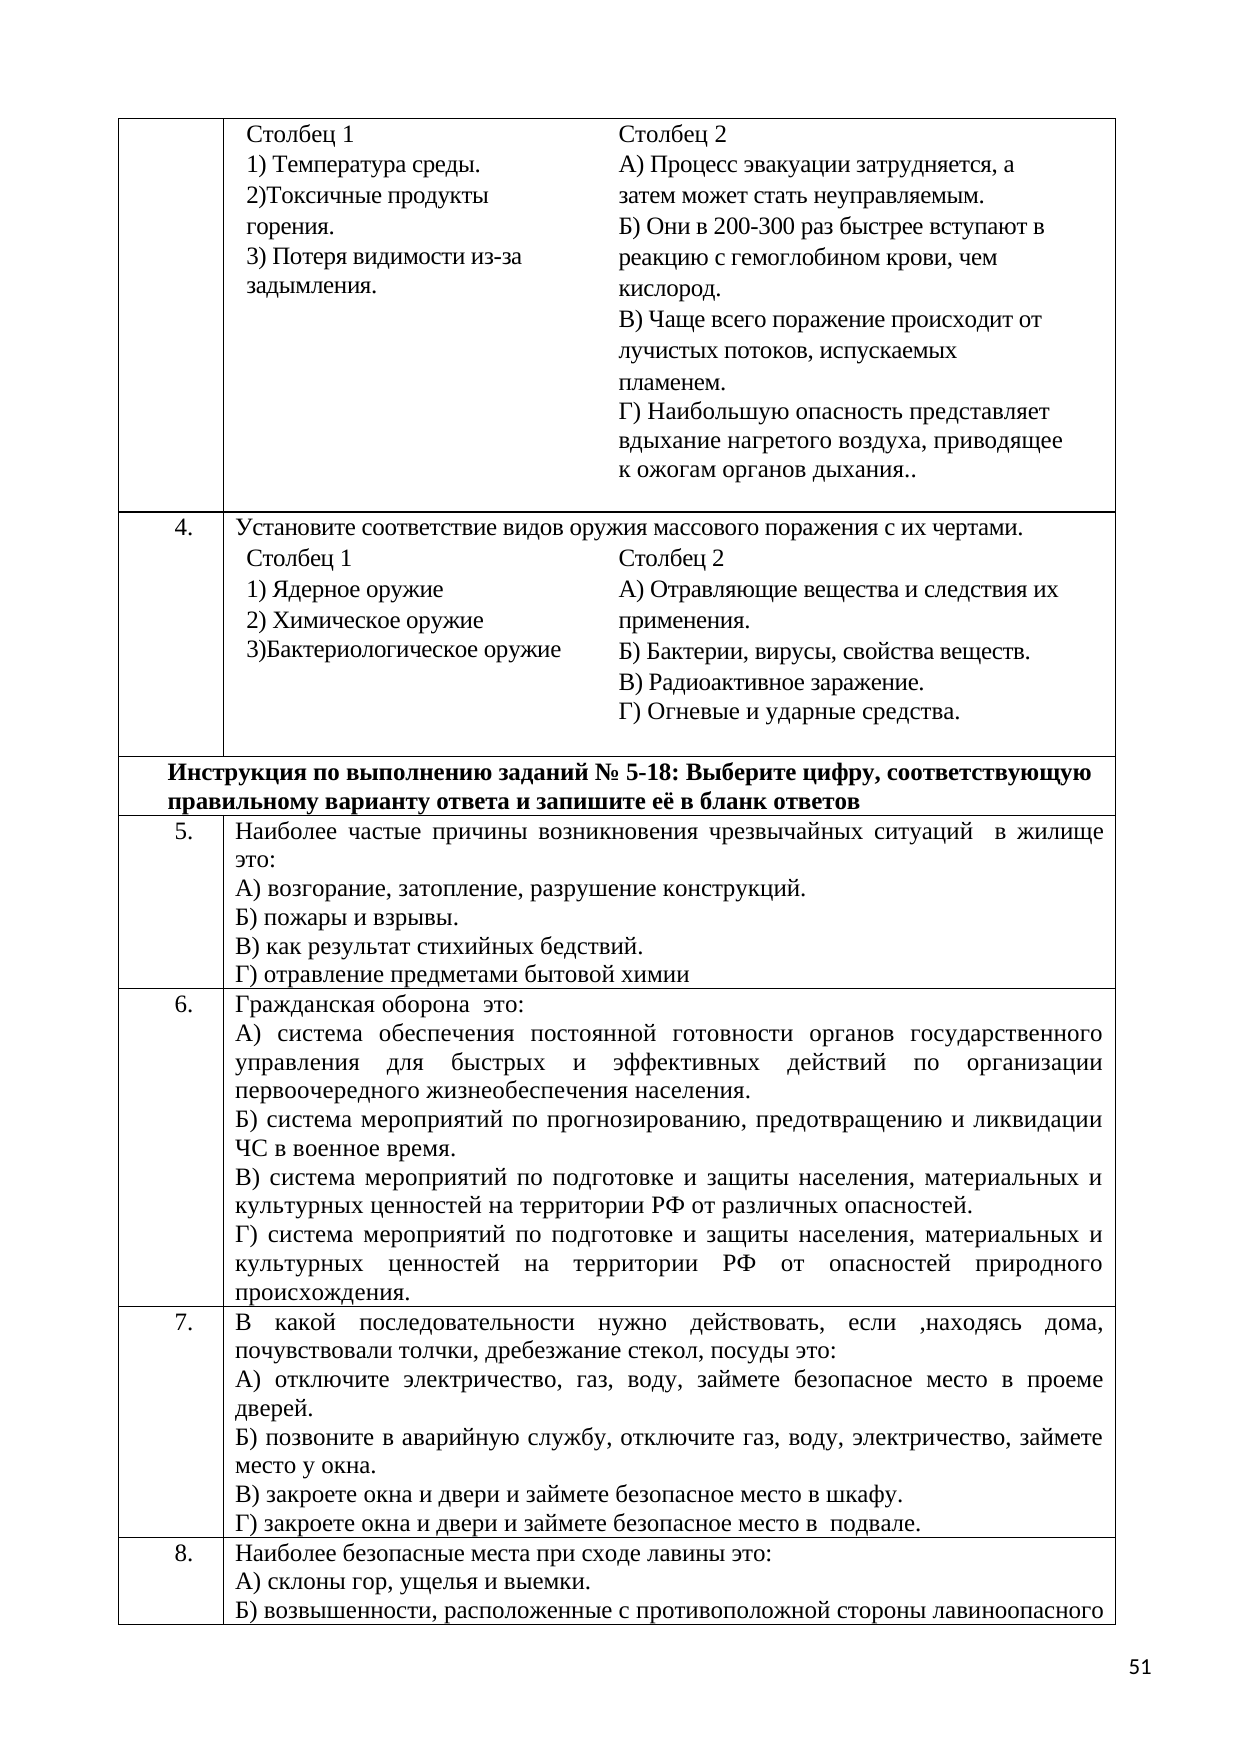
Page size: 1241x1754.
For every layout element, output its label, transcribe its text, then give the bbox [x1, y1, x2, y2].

table_cell [119, 1538, 223, 1624]
table_cell Наиболее частые причины возникновения чрезвычайных ситуаций в жилище это: А) возгорание, затопление, разрушение конструкций. Б) пожары и взрывы. В) как результат стихийных бедствий. Г) отравление предметами бытовой химии [224, 816, 1115, 988]
table_cell Инструкция по выполнению заданий № 5-18: Выберите цифру, соответствующую правильному варианту ответа и запишите её в бланк ответов [119, 757, 1115, 815]
table_cell [119, 119, 223, 511]
table_cell Гражданская оборона это: А) система обеспечения постоянной готовности органов государственного управления для быстрых и эффективных действий по организации первоочередного жизнеобеспечения населения. Б) система мероприятий по прогнозированию, предотвращению и ликвидации ЧС в военное время. В) система мероприятий по подготовке и защиты населения, материальных и культурных ценностей на территории РФ от различных опасностей. Г) система мероприятий по подготовке и защиты населения, материальных и культурных ценностей на территории РФ от опасностей природного происхождения. [224, 989, 1115, 1306]
table_cell В какой последовательности нужно действовать, если ,находясь дома, почувствовали толчки, дребезжание стекол, посуды это: А) отключите электричество, газ, воду, займете безопасное место в проеме дверей. Б) позвоните в аварийную службу, отключите газ, воду, электричество, займете место у окна. В) закроете окна и двери и займете безопасное место в шкафу. Г) закроете окна и двери и займете безопасное место в подвале. [224, 1307, 1115, 1537]
table_cell [119, 1307, 223, 1537]
table_cell Установите соответствие видов оружия массового поражения с их чертами. [224, 513, 1115, 756]
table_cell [224, 1538, 1115, 1624]
table_cell [119, 513, 223, 756]
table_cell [224, 119, 1115, 511]
table_cell [119, 989, 223, 1306]
table_cell [119, 816, 223, 988]
